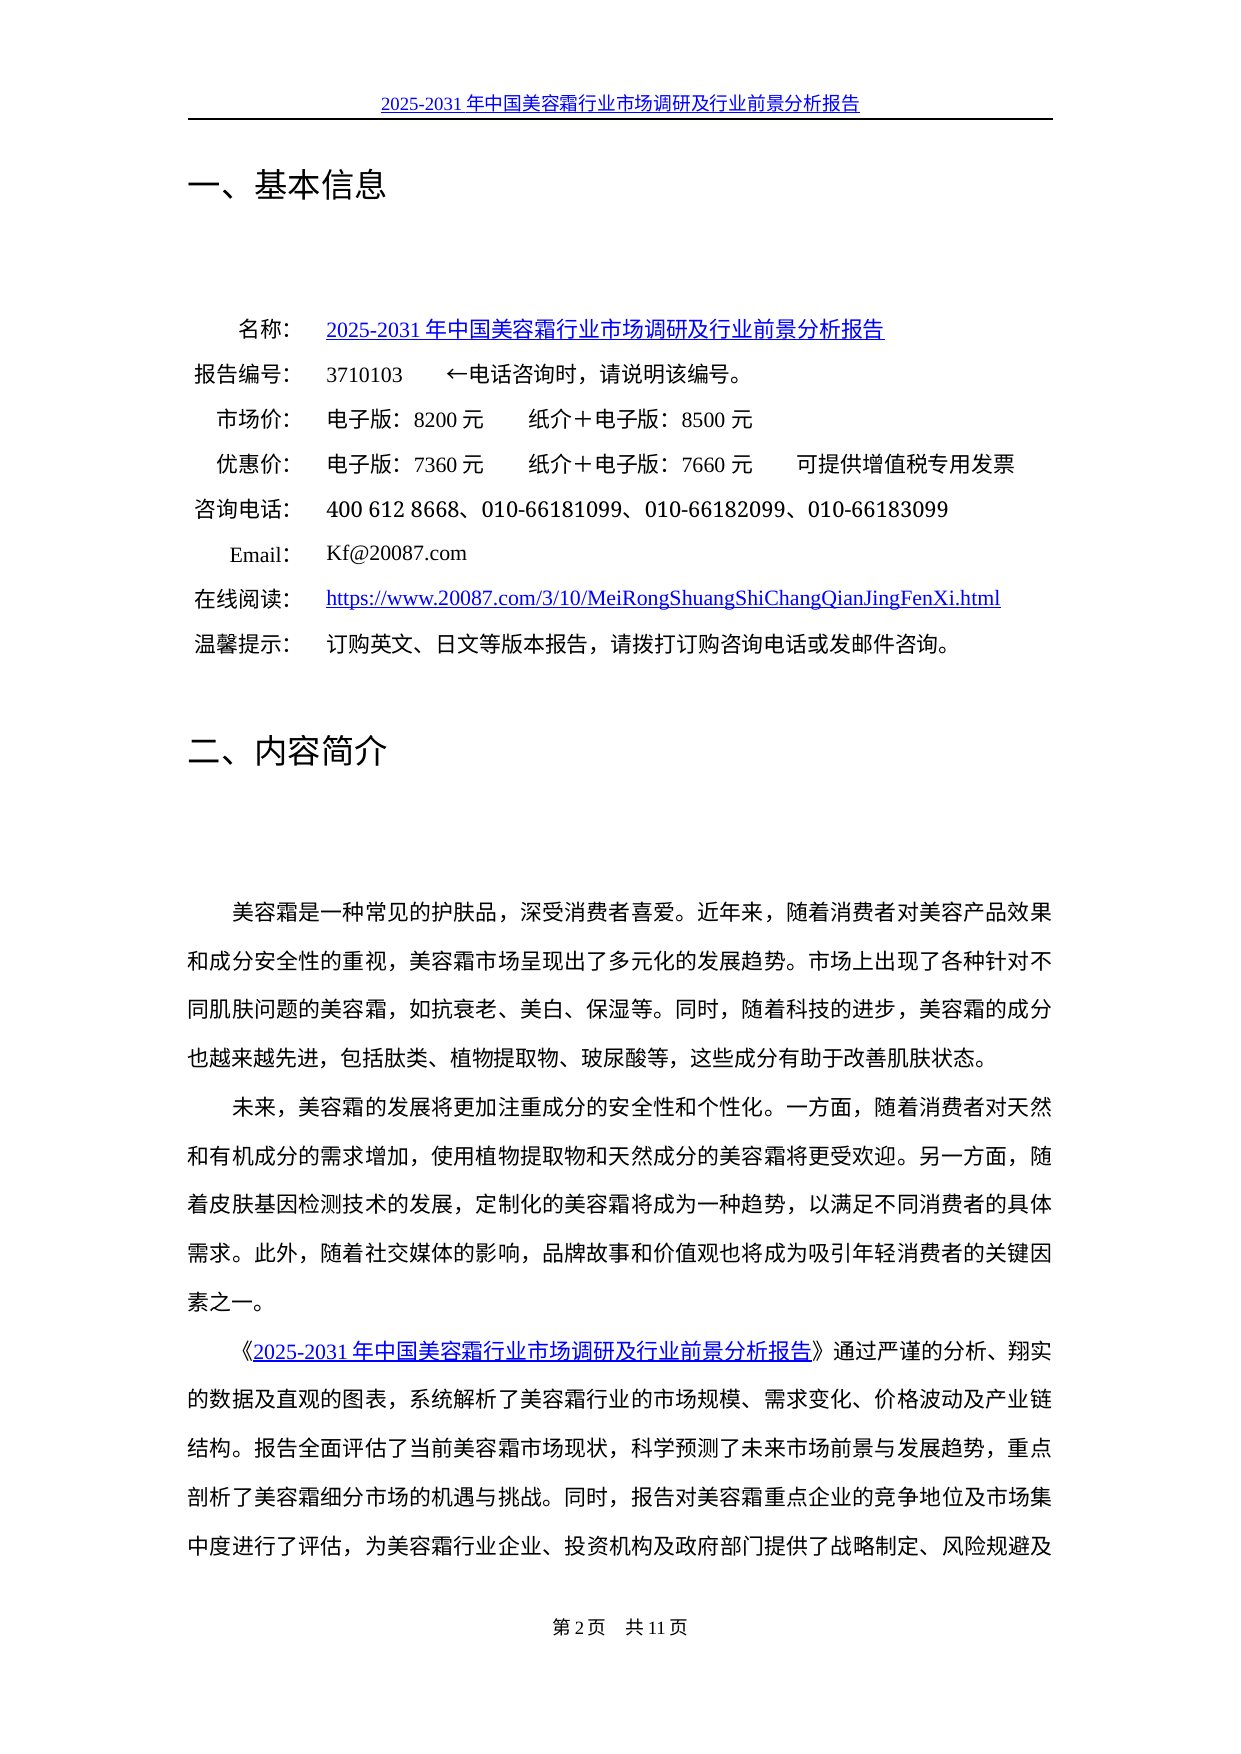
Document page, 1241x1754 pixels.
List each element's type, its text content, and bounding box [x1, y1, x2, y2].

table_cell 市场价： [167, 402, 315, 447]
table_header 2025-2031年中国美容霜行业市场调研及行业前景分析报告 [315, 312, 1073, 357]
table_cell 优惠价： [167, 447, 315, 492]
table_header 名称： [167, 312, 315, 357]
table_cell 在线阅读： [167, 582, 315, 627]
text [187, 894, 1053, 1561]
table_cell 订购英文、日文等版本报告，请拨打订购咨询电话或发邮件咨询。 [315, 627, 1073, 672]
table_cell [315, 582, 1073, 627]
table_cell 报告编号： [167, 357, 315, 402]
table_cell Kf@20087.com [315, 537, 1073, 582]
title 二、内容简介 [187, 717, 1053, 782]
table_cell Email： [167, 537, 315, 582]
table_cell 咨询电话： [167, 492, 315, 537]
table_cell 温馨提示： [167, 627, 315, 672]
table_cell 电子版：8200 元 纸介＋电子版：8500 元 [315, 402, 1073, 447]
table_cell 3710103 ←电话咨询时，请说明该编号。 [315, 357, 1073, 402]
table_cell 电子版：7360 元 纸介＋电子版：7660 元 可提供增值税专用发票 [315, 447, 1073, 492]
table_cell 400 612 8668、010-66181099、010-66182099、010-66183099 [315, 492, 1073, 537]
title 一、基本信息 [187, 150, 1053, 215]
